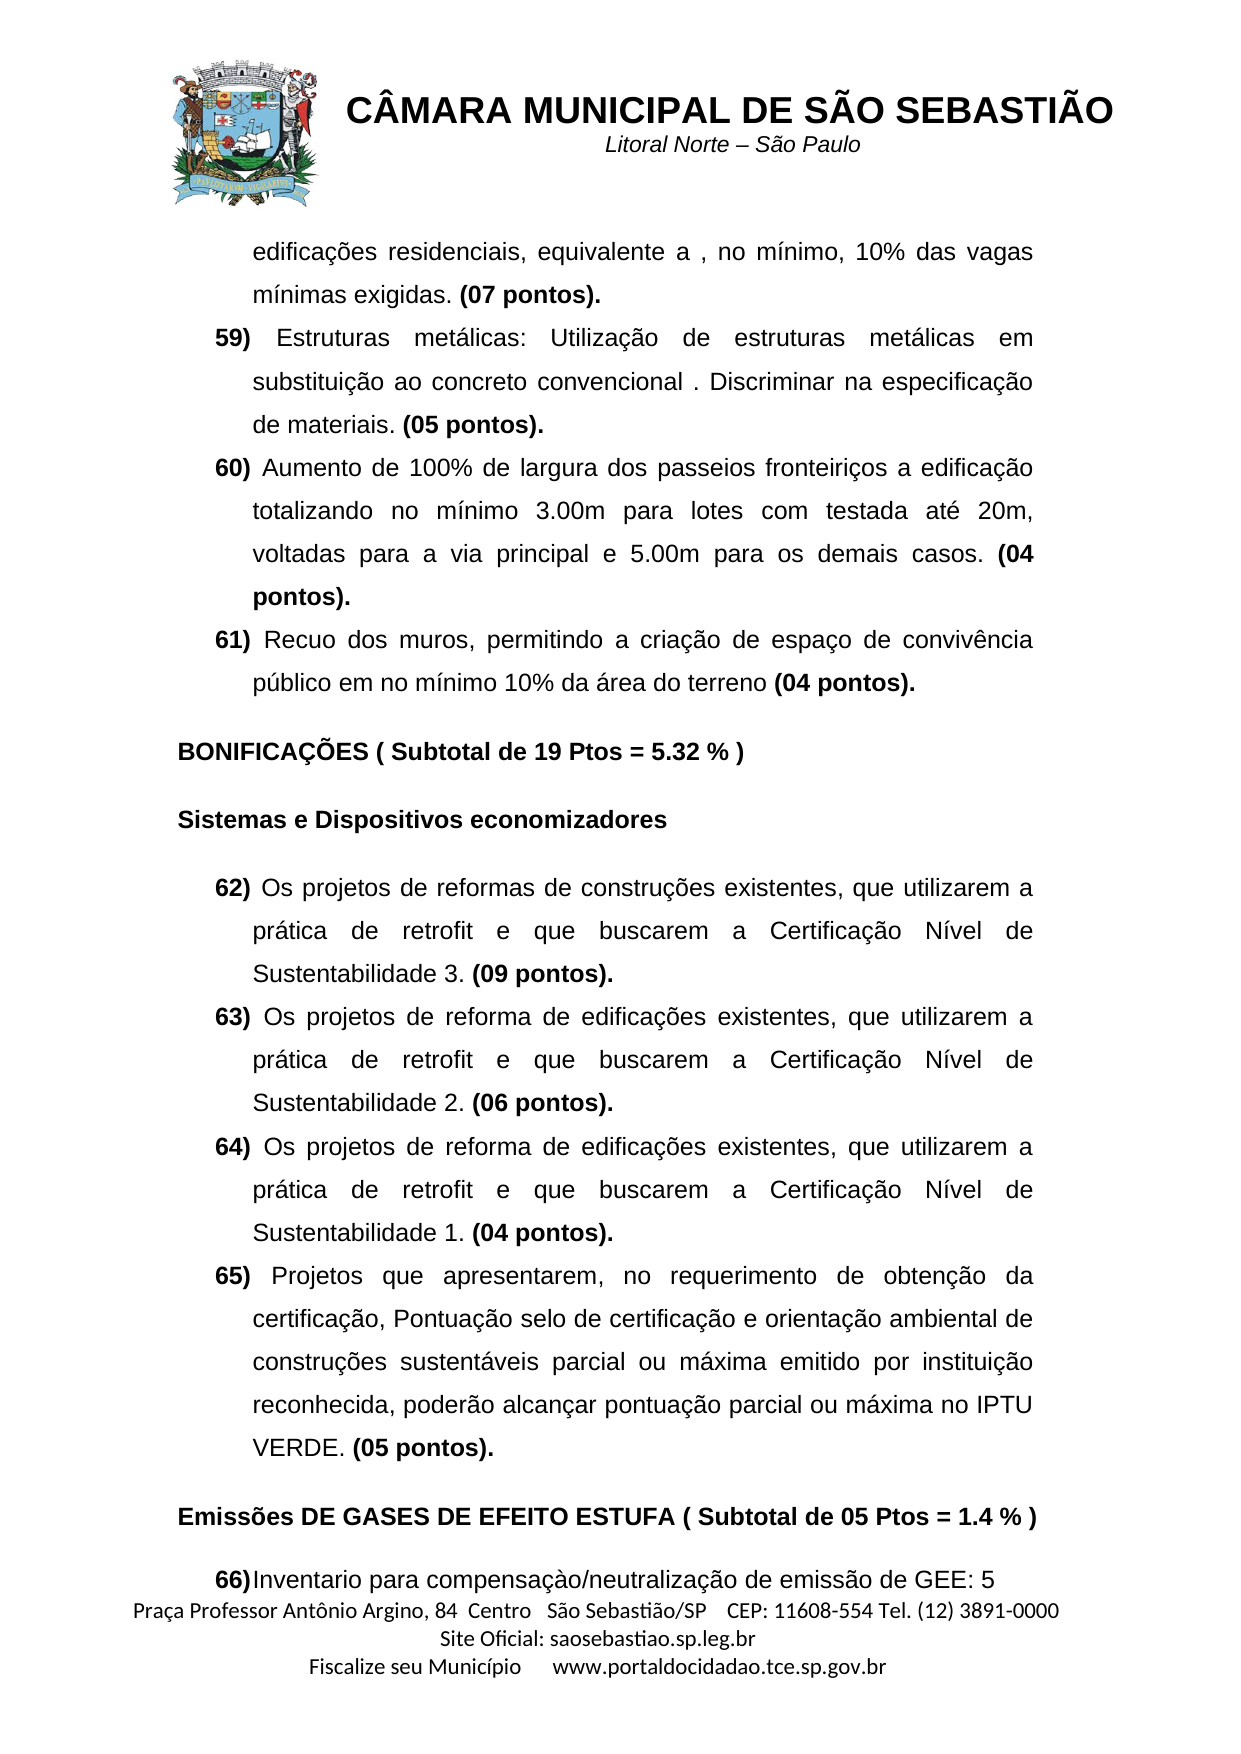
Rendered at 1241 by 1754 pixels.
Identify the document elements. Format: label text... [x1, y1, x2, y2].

list Aumento de 100% de largura dos passeios fronteiriços a edificação totalizando no mínimo 3.00m para lotes com testada até 20m, voltadas para a via principal e 5.00m para os demais casos. (04 pontos). [215, 453, 1033, 611]
text Emissões DE GASES DE EFEITO ESTUFA ( Subtotal de 05 Ptos = 1.4 % ) [177, 1502, 1063, 1530]
list Estruturas metálicas: Utilização de estruturas metálicas em substituição ao concreto convencional . Discriminar na especificação de materiais. (05 pontos). [215, 323, 1033, 438]
picture [170, 59, 321, 210]
list Os projetos de reforma de edificações existentes, que utilizarem a prática de retrofit e que buscarem a Certificação Nível de Sustentabilidade 1. (04 pontos). [215, 1132, 1033, 1247]
list Recuo dos muros, permitindo a criação de espaço de convivência público em no mínimo 10% da área do terreno (04 pontos). [215, 625, 1033, 697]
list Projetos que apresentarem, no requerimento de obtenção da certificação, Pontuação selo de certificação e orientação ambiental de construções sustentáveis parcial ou máxima emitido por instituição reconhecida, poderão alcançar pontuação parcial ou máxima no IPTU VERDE. (05 pontos). [215, 1261, 1033, 1462]
list Os projetos de reforma de edificações existentes, que utilizarem a prática de retrofit e que buscarem a Certificação Nível de Sustentabilidade 2. (06 pontos). [215, 1002, 1033, 1117]
list Os projetos de reformas de construções existentes, que utilizarem a prática de retrofit e que buscarem a Certificação Nível de Sustentabilidade 3. (09 pontos). [215, 873, 1033, 988]
text BONIFICAÇÕES ( Subtotal de 19 Ptos = 5.32 % ) [177, 737, 1033, 765]
list Inventario para compensaçào/neutralização de emissão de GEE: 5 [215, 1566, 1063, 1594]
text Sistemas e Dispositivos economizadores [177, 805, 1033, 833]
